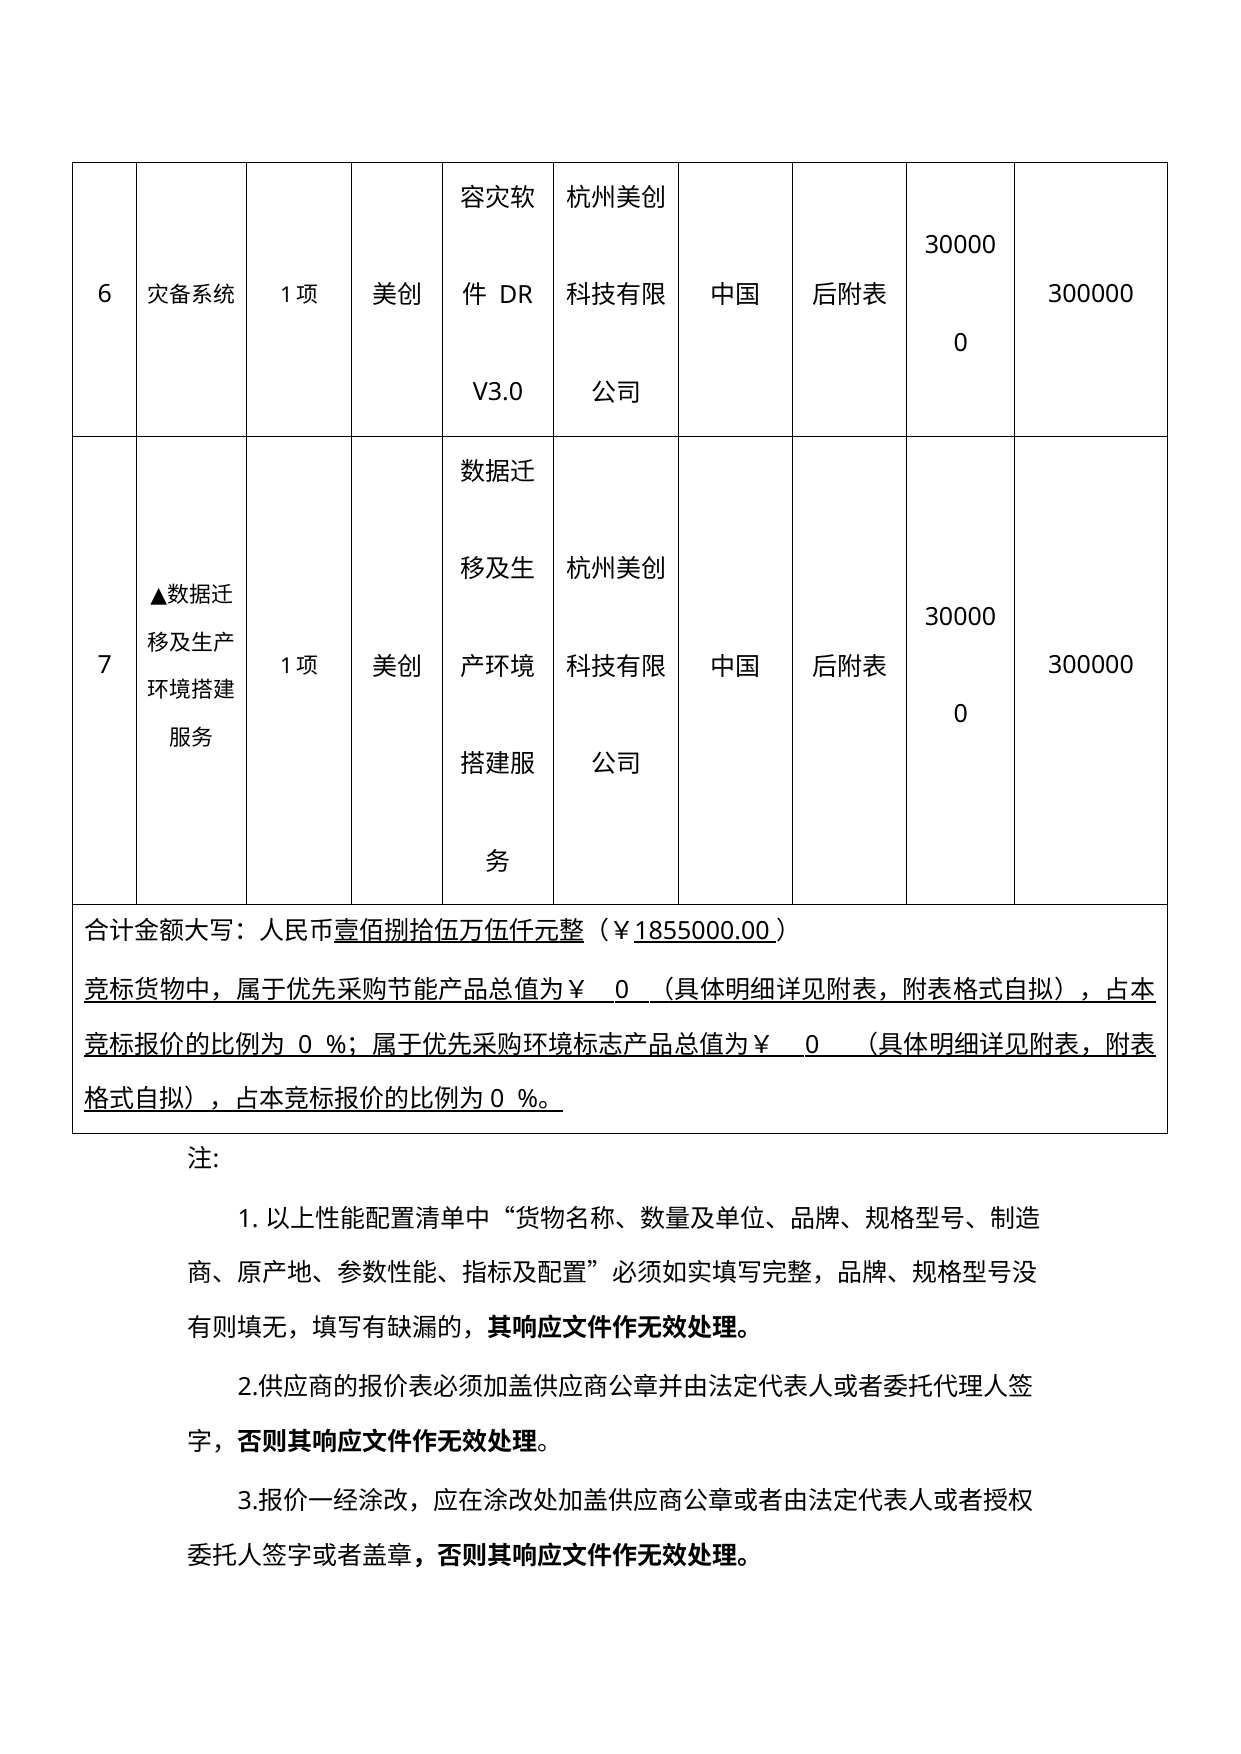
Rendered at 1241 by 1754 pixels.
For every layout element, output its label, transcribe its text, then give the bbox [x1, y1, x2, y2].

table_cell 1项 [247, 163, 351, 436]
table_cell 灾备系统 [137, 163, 246, 436]
table_cell 300000 [1015, 163, 1167, 436]
table_cell 300000 [907, 163, 1014, 436]
table_cell 中国 [679, 163, 792, 436]
table_cell 后附表 [793, 437, 906, 904]
table_cell 300000 [1015, 437, 1167, 904]
table_cell 6 [73, 163, 136, 436]
table_cell 杭州美创科技有限公司 [554, 437, 678, 904]
table_cell 合计金额大写：人民币壹佰捌拾伍万伍仟元整（￥1855000.00 ） 竞标货物中，属于优先采购节能产品总值为￥ 0 （具体明细详见附表，附表格式自拟），占本竞标报价的比例为 0 %；属于优先采购环境标志产品总值为￥ 0 （具体明细详见附表，附表格式自拟），占本竞标报价的比例为 0 %。 [73, 905, 1167, 1133]
table_cell 数据迁移及生产环境搭建服务 [443, 437, 553, 904]
table_cell 中国 [679, 437, 792, 904]
text 2.供应商的报价表必须加盖供应商公章并由法定代表人或者委托代理人签字，否则其响应文件作无效处理。 [187, 1367, 1053, 1457]
table_cell 容灾软件 DR V3.0 [443, 163, 553, 436]
table_cell ▲数据迁移及生产环境搭建服务 [137, 437, 246, 904]
text 1. 以上性能配置清单中“货物名称、数量及单位、品牌、规格型号、制造商、原产地、参数性能、指标及配置”必须如实填写完整，品牌、规格型号没有则填无，填写有缺漏的，其响应文件作无效处理。 [187, 1198, 1053, 1343]
table_cell 杭州美创科技有限公司 [554, 163, 678, 436]
table_cell 7 [73, 437, 136, 904]
text 3.报价一经涂改，应在涂改处加盖供应商公章或者由法定代表人或者授权委托人签字或者盖章，否则其响应文件作无效处理。 [187, 1481, 1053, 1571]
table_cell 1项 [247, 437, 351, 904]
table_cell 美创 [352, 163, 442, 436]
text 注: [187, 1139, 1053, 1175]
table_cell 后附表 [793, 163, 906, 436]
table_cell 300000 [907, 437, 1014, 904]
table_cell 美创 [352, 437, 442, 904]
